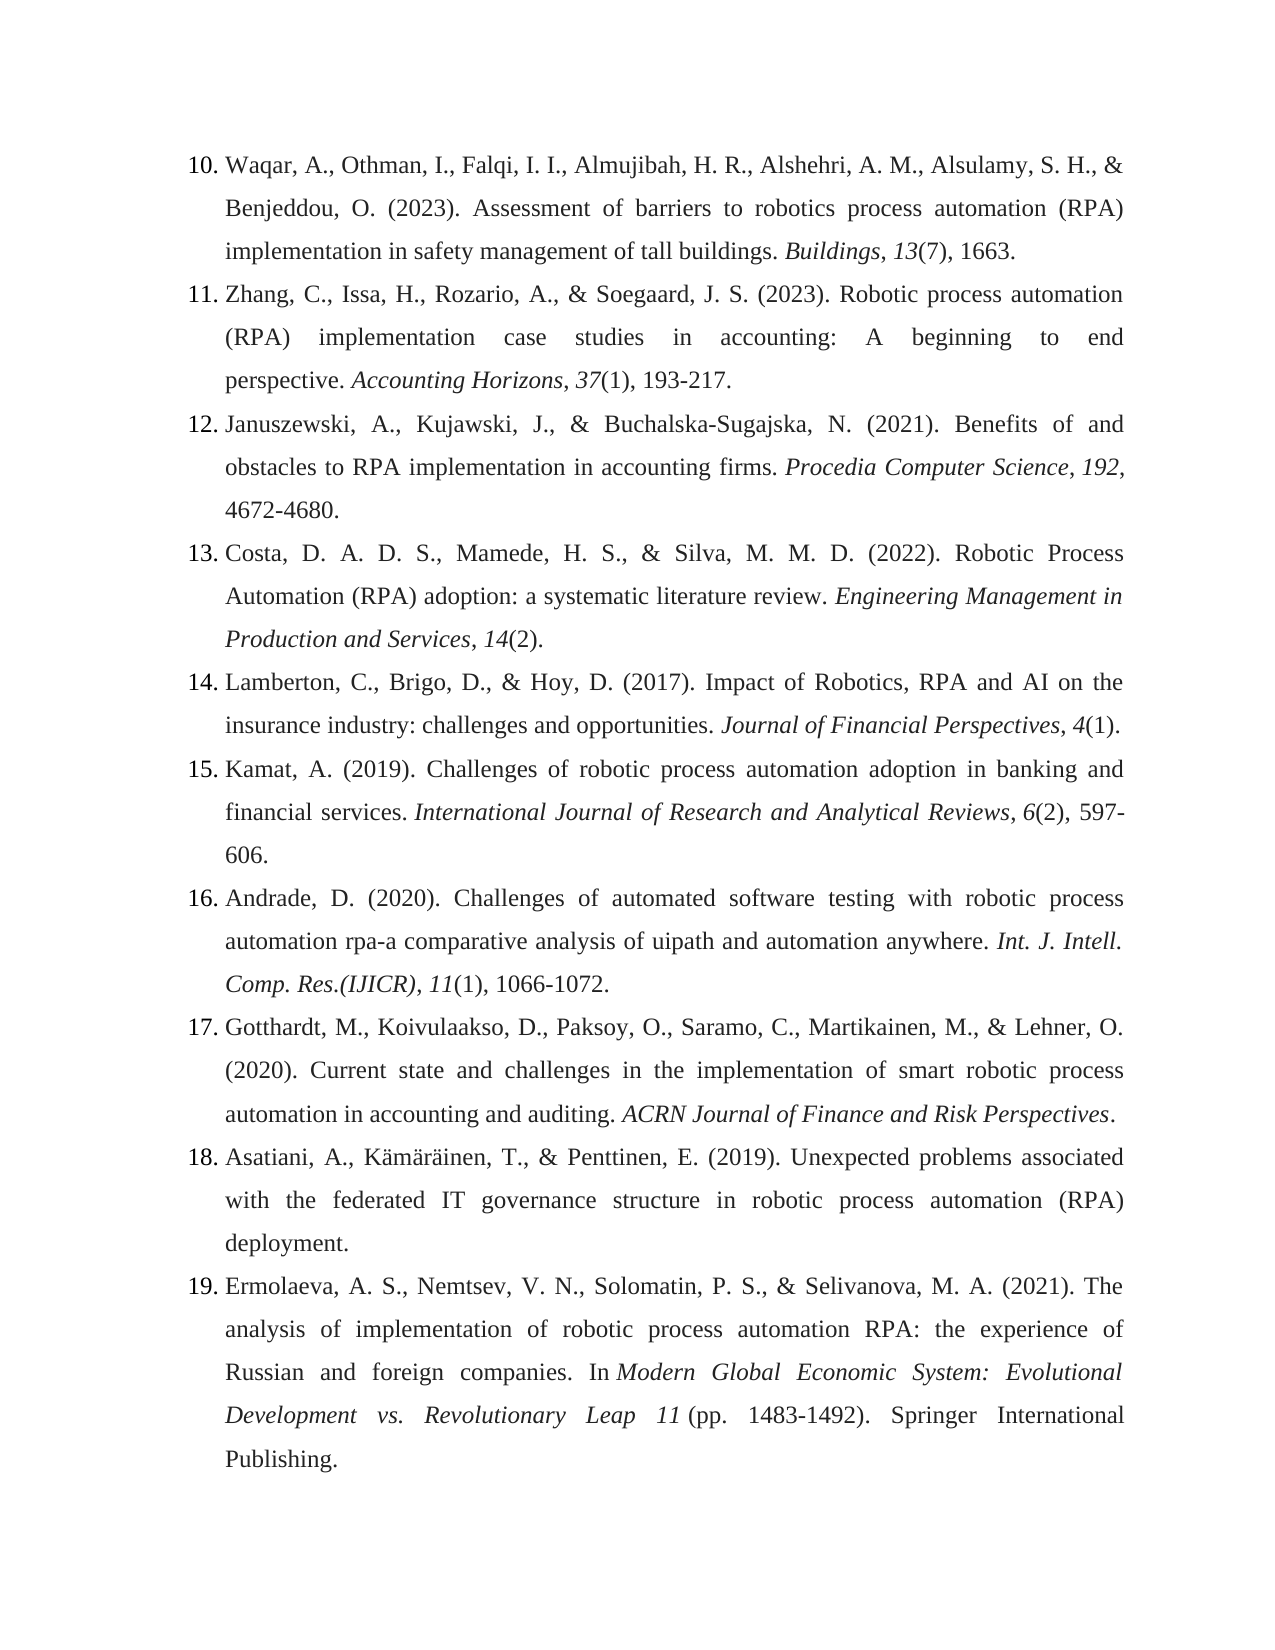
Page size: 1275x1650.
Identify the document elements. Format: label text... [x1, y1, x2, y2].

list Asatiani, A., Kämäräinen, T., & Penttinen, E. (2019). Unexpected problems associated with the federated IT governance structure in robotic process automation (RPA) deployment. [187, 1142, 1125, 1257]
list Lamberton, C., Brigo, D., & Hoy, D. (2017). Impact of Robotics, RPA and AI on the insurance industry: challenges and opportunities. Journal of Financial Perspectives, 4(1). [187, 667, 1125, 739]
list Januszewski, A., Kujawski, J., & Buchalska-Sugajska, N. (2021). Benefits of and obstacles to RPA implementation in accounting firms. Procedia Computer Science, 192, 4672-4680. [187, 409, 1125, 524]
list Gotthardt, M., Koivulaakso, D., Paksoy, O., Saramo, C., Martikainen, M., & Lehner, O. (2020). Current state and challenges in the implementation of smart robotic process automation in accounting and auditing. ACRN Journal of Finance and Risk Perspectives. [187, 1012, 1125, 1127]
list Ermolaeva, A. S., Nemtsev, V. N., Solomatin, P. S., & Selivanova, M. A. (2021). The analysis of implementation of robotic process automation RPA: the experience of Russian and foreign companies. In Modern Global Economic System: Evolutional Development vs. Revolutionary Leap 11 (pp. 1483-1492). Springer International Publishing. [187, 1271, 1125, 1472]
list Andrade, D. (2020). Challenges of automated software testing with robotic process automation rpa-a comparative analysis of uipath and automation anywhere. Int. J. Intell. Comp. Res.(IJICR), 11(1), 1066-1072. [187, 883, 1125, 998]
list Zhang, C., Issa, H., Rozario, A., & Soegaard, J. S. (2023). Robotic process automation (RPA) implementation case studies in accounting: A beginning to end perspective. Accounting Horizons, 37(1), 193-217. [187, 279, 1125, 394]
list Kamat, A. (2019). Challenges of robotic process automation adoption in banking and financial services. International Journal of Research and Analytical Reviews, 6(2), 597-606. [187, 754, 1125, 869]
list Costa, D. A. D. S., Mamede, H. S., & Silva, M. M. D. (2022). Robotic Process Automation (RPA) adoption: a systematic literature review. Engineering Management in Production and Services, 14(2). [187, 538, 1125, 653]
list Waqar, A., Othman, I., Falqi, I. I., Almujibah, H. R., Alshehri, A. M., Alsulamy, S. H., & Benjeddou, O. (2023). Assessment of barriers to robotics process automation (RPA) implementation in safety management of tall buildings. Buildings, 13(7), 1663. [187, 150, 1125, 265]
